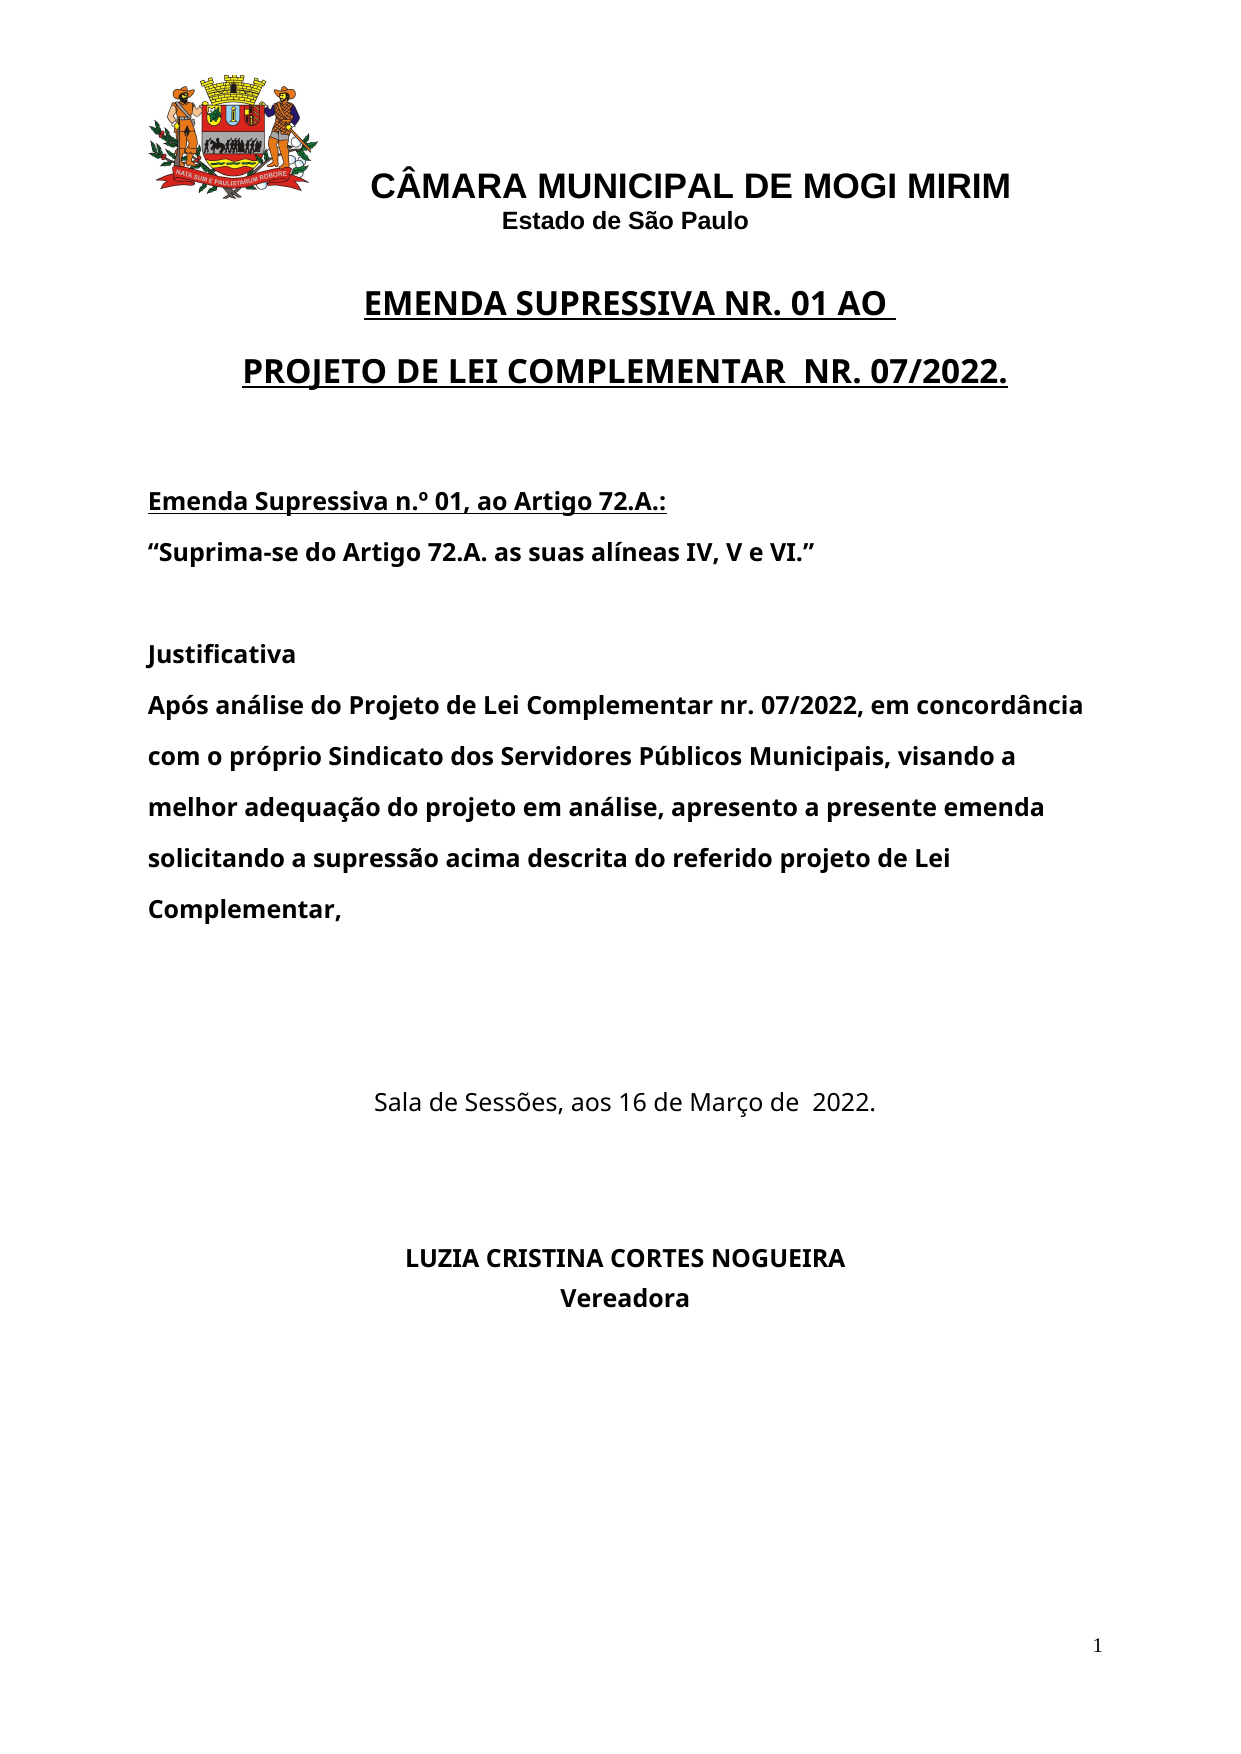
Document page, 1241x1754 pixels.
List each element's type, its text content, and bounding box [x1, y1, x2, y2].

text Justificativa [148, 637, 1103, 671]
text Emenda Supressiva n.º 01, ao Artigo 72.A.: [148, 484, 1103, 518]
picture [147, 75, 318, 199]
text Após análise do Projeto de Lei Complementar nr. 07/2022, em concordância com o próprio Sindicato dos Servidores Públicos Municipais, visando a melhor adequação do projeto em análise, apresento a presente emenda solicitando a supressão acima descrita do referido projeto de Lei Complementar, [148, 688, 1103, 926]
text EMENDA SUPRESSIVA NR. 01 AO [148, 279, 1103, 325]
text “Suprima-se do Artigo 72.A. as suas alíneas IV, V e VI.” [148, 535, 1103, 569]
text Sala de Sessões, aos 16 de Março de 2022. [148, 1084, 1103, 1118]
text PROJETO DE LEI COMPLEMENTAR NR. 07/2022. [148, 347, 1103, 393]
text Vereadora [148, 1280, 1103, 1314]
text LUZIA CRISTINA CORTES NOGUEIRA [148, 1241, 1103, 1275]
